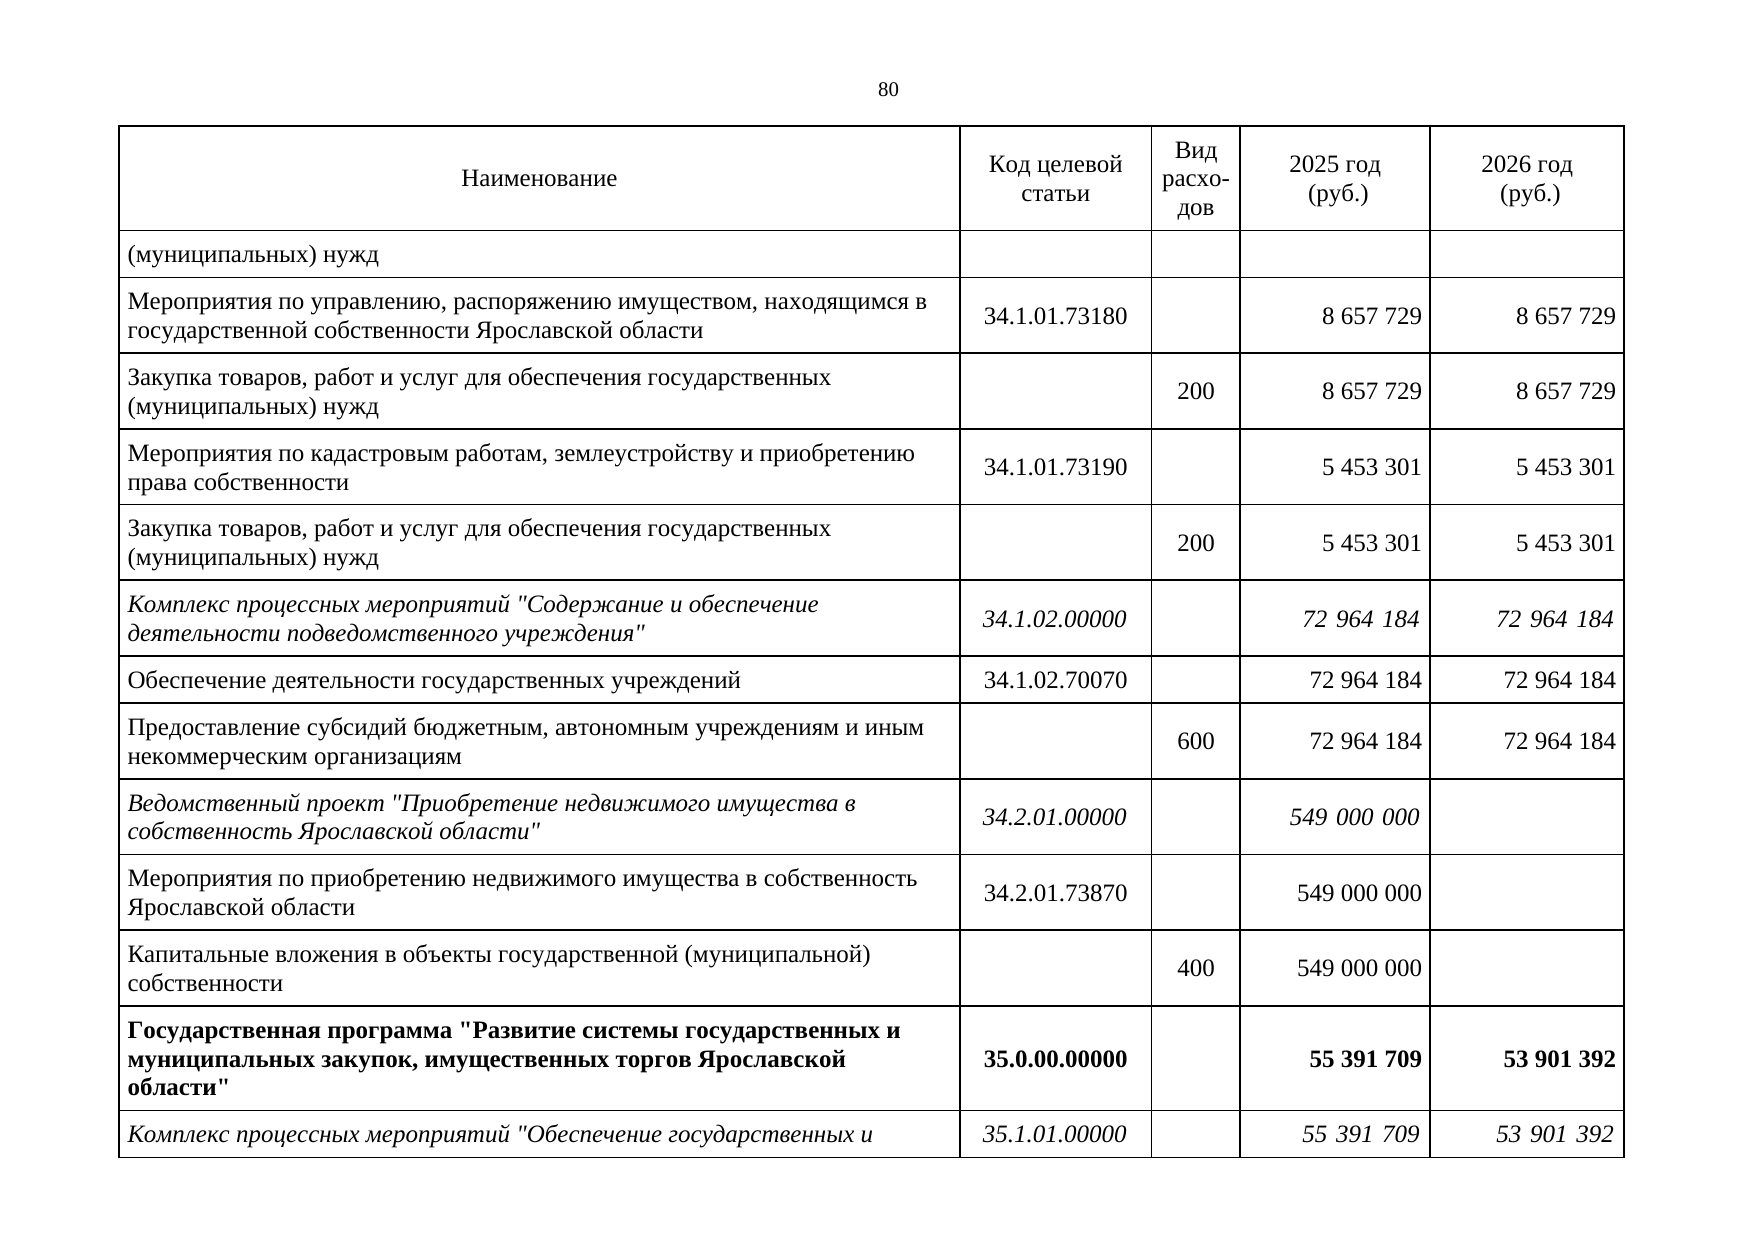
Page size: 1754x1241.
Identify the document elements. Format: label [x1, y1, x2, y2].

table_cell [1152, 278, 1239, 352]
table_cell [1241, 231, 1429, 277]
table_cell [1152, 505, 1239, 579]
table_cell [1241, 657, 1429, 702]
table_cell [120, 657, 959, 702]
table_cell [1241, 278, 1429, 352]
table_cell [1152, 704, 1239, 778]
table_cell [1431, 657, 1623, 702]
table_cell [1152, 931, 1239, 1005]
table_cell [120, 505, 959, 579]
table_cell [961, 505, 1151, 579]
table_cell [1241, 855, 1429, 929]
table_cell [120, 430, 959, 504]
table_header [1152, 127, 1239, 229]
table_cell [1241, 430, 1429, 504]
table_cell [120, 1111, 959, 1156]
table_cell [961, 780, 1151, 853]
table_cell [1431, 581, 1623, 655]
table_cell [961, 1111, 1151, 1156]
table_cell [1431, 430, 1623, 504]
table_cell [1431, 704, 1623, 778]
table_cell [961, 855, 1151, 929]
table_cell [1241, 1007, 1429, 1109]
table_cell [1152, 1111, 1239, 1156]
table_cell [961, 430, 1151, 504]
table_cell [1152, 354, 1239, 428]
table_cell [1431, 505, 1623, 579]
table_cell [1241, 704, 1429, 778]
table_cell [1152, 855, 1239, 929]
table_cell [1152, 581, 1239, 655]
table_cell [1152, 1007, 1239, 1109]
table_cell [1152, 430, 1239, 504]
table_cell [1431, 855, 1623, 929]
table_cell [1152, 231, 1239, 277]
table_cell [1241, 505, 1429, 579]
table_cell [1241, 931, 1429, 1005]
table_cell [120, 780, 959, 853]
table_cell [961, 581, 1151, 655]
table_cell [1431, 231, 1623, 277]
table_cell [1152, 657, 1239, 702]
table_header [1241, 127, 1429, 229]
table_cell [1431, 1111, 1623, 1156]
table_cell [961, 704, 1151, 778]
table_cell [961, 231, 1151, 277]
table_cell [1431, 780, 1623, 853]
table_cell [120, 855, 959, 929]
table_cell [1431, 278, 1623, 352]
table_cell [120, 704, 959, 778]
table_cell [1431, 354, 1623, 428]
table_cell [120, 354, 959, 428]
table_header [961, 127, 1151, 229]
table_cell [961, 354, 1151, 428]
table_header [120, 127, 959, 229]
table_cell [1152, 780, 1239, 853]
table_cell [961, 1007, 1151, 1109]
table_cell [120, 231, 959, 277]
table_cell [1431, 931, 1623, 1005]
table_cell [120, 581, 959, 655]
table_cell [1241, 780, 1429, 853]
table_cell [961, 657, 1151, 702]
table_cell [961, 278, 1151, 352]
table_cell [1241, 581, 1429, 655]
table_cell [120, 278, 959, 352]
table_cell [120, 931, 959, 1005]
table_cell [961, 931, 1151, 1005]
table_header [1431, 127, 1623, 229]
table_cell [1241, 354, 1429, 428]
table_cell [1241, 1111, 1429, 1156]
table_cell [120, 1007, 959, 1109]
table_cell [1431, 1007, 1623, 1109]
